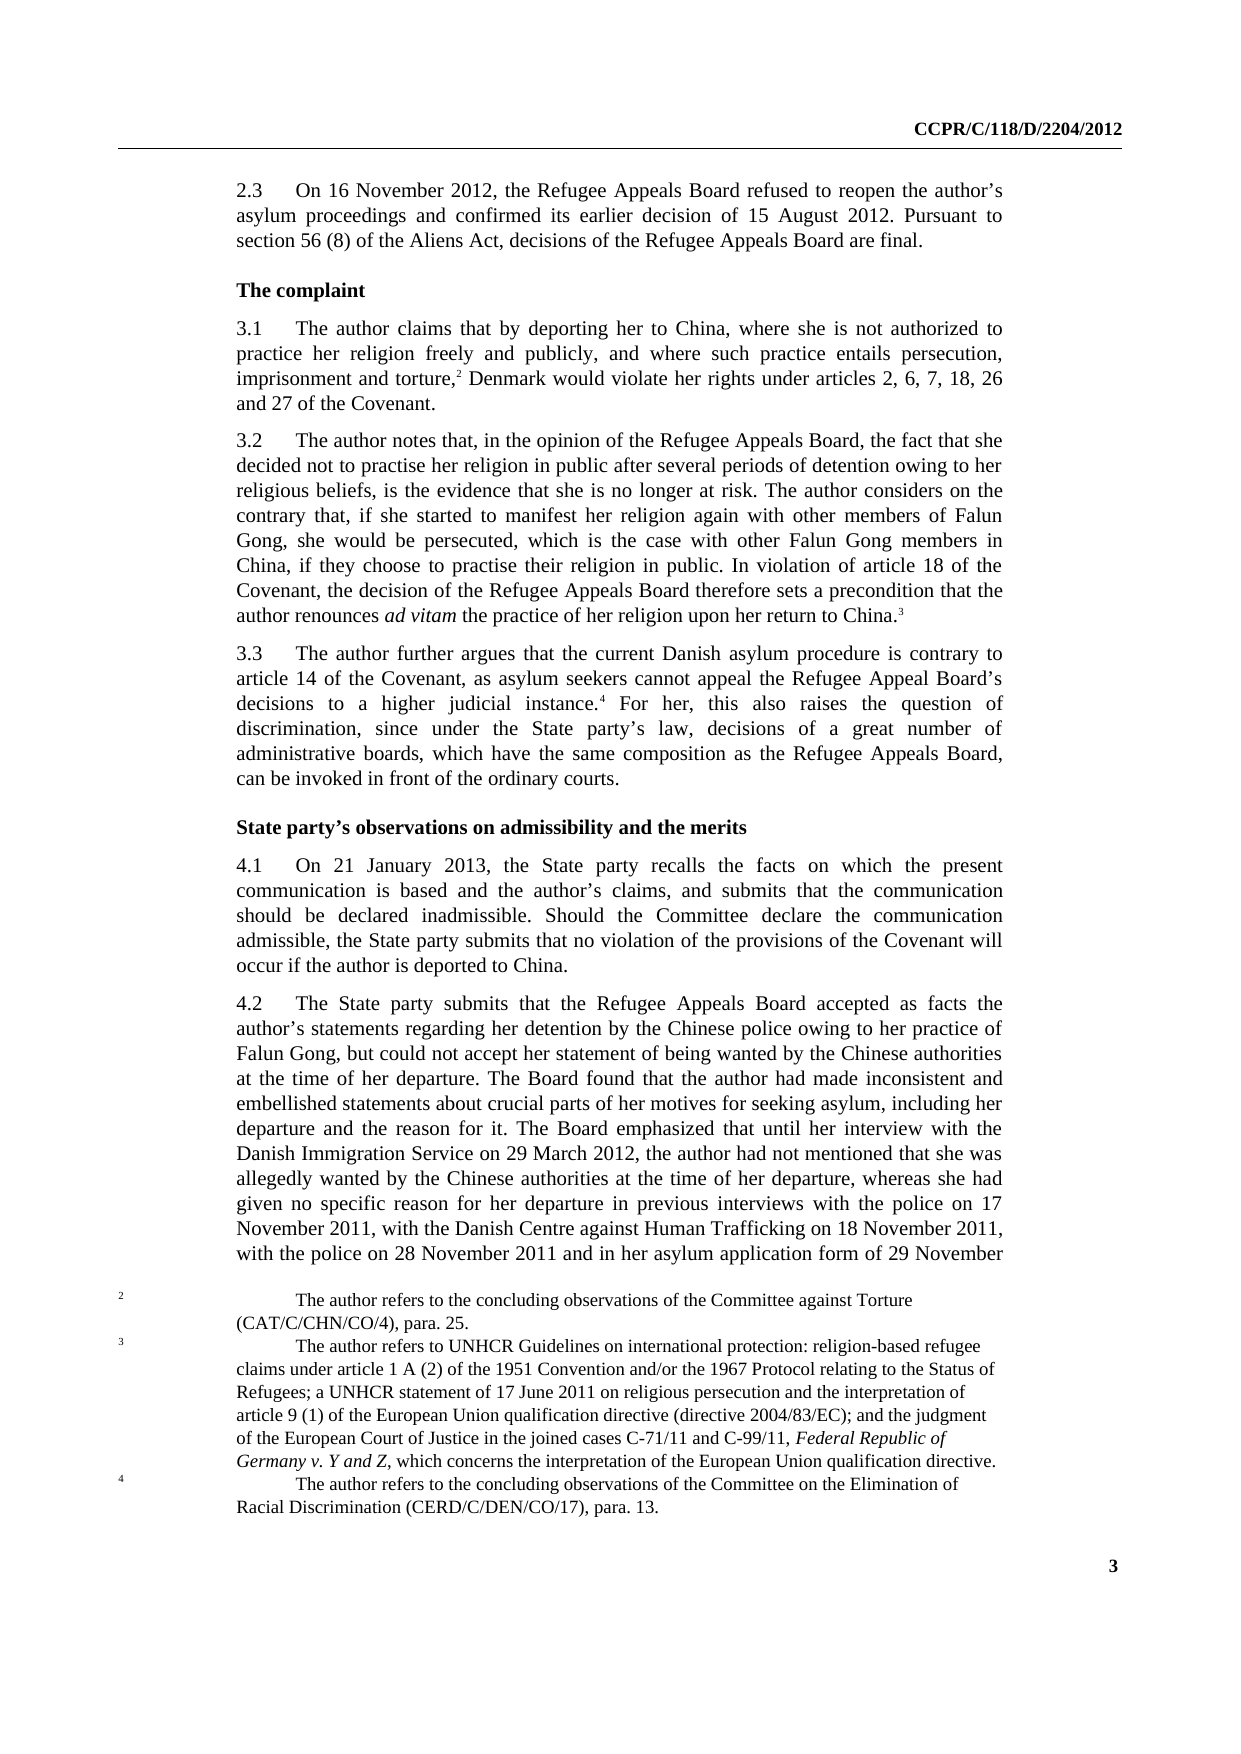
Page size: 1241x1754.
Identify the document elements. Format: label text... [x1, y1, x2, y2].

text 3.1 The author claims that by deporting her to China, where she is not authorized to practice her religion freely and publicly, and where such practice entails persecution, imprisonment and torture, Denmark would violate her rights under articles 2, 6, 7, 18, 26 and 27 of the Covenant. [236, 315, 1004, 415]
text 4.1 On 21 January 2013, the State party recalls the facts on which the present communication is based and the author’s claims, and submits that the communication should be declared inadmissible. Should the Committee declare the communication admissible, the State party submits that no violation of the provisions of the Covenant will occur if the author is deported to China. [236, 852, 1004, 977]
text State party’s observations on admissibility and the merits [118, 815, 1004, 840]
text 2.3 On 16 November 2012, the Refugee Appeals Board refused to reopen the author’s asylum proceedings and confirmed its earlier decision of 15 August 2012. Pursuant to section 56 (8) of the Aliens Act, decisions of the Refugee Appeals Board are final. [236, 177, 1004, 252]
text 3.3 The author further argues that the current Danish asylum procedure is contrary to article 14 of the Covenant, as asylum seekers cannot appeal the Refugee Appeal Board’s decisions to a higher judicial instance. For her, this also raises the question of discrimination, since under the State party’s law, decisions of a great number of administrative boards, which have the same composition as the Refugee Appeals Board, can be invoked in front of the ordinary courts. [236, 640, 1004, 790]
text The complaint [118, 277, 1004, 302]
text 3.2 The author notes that, in the opinion of the Refugee Appeals Board, the fact that she decided not to practise her religion in public after several periods of detention owing to her religious beliefs, is the evidence that she is no longer at risk. The author considers on the contrary that, if she started to manifest her religion again with other members of Falun Gong, she would be persecuted, which is the case with other Falun Gong members in China, if they choose to practise their religion in public. In violation of article 18 of the Covenant, the decision of the Refugee Appeals Board therefore sets a precondition that the author renounces ad vitam the practice of her religion upon her return to China. [236, 427, 1004, 627]
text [236, 990, 1004, 1265]
